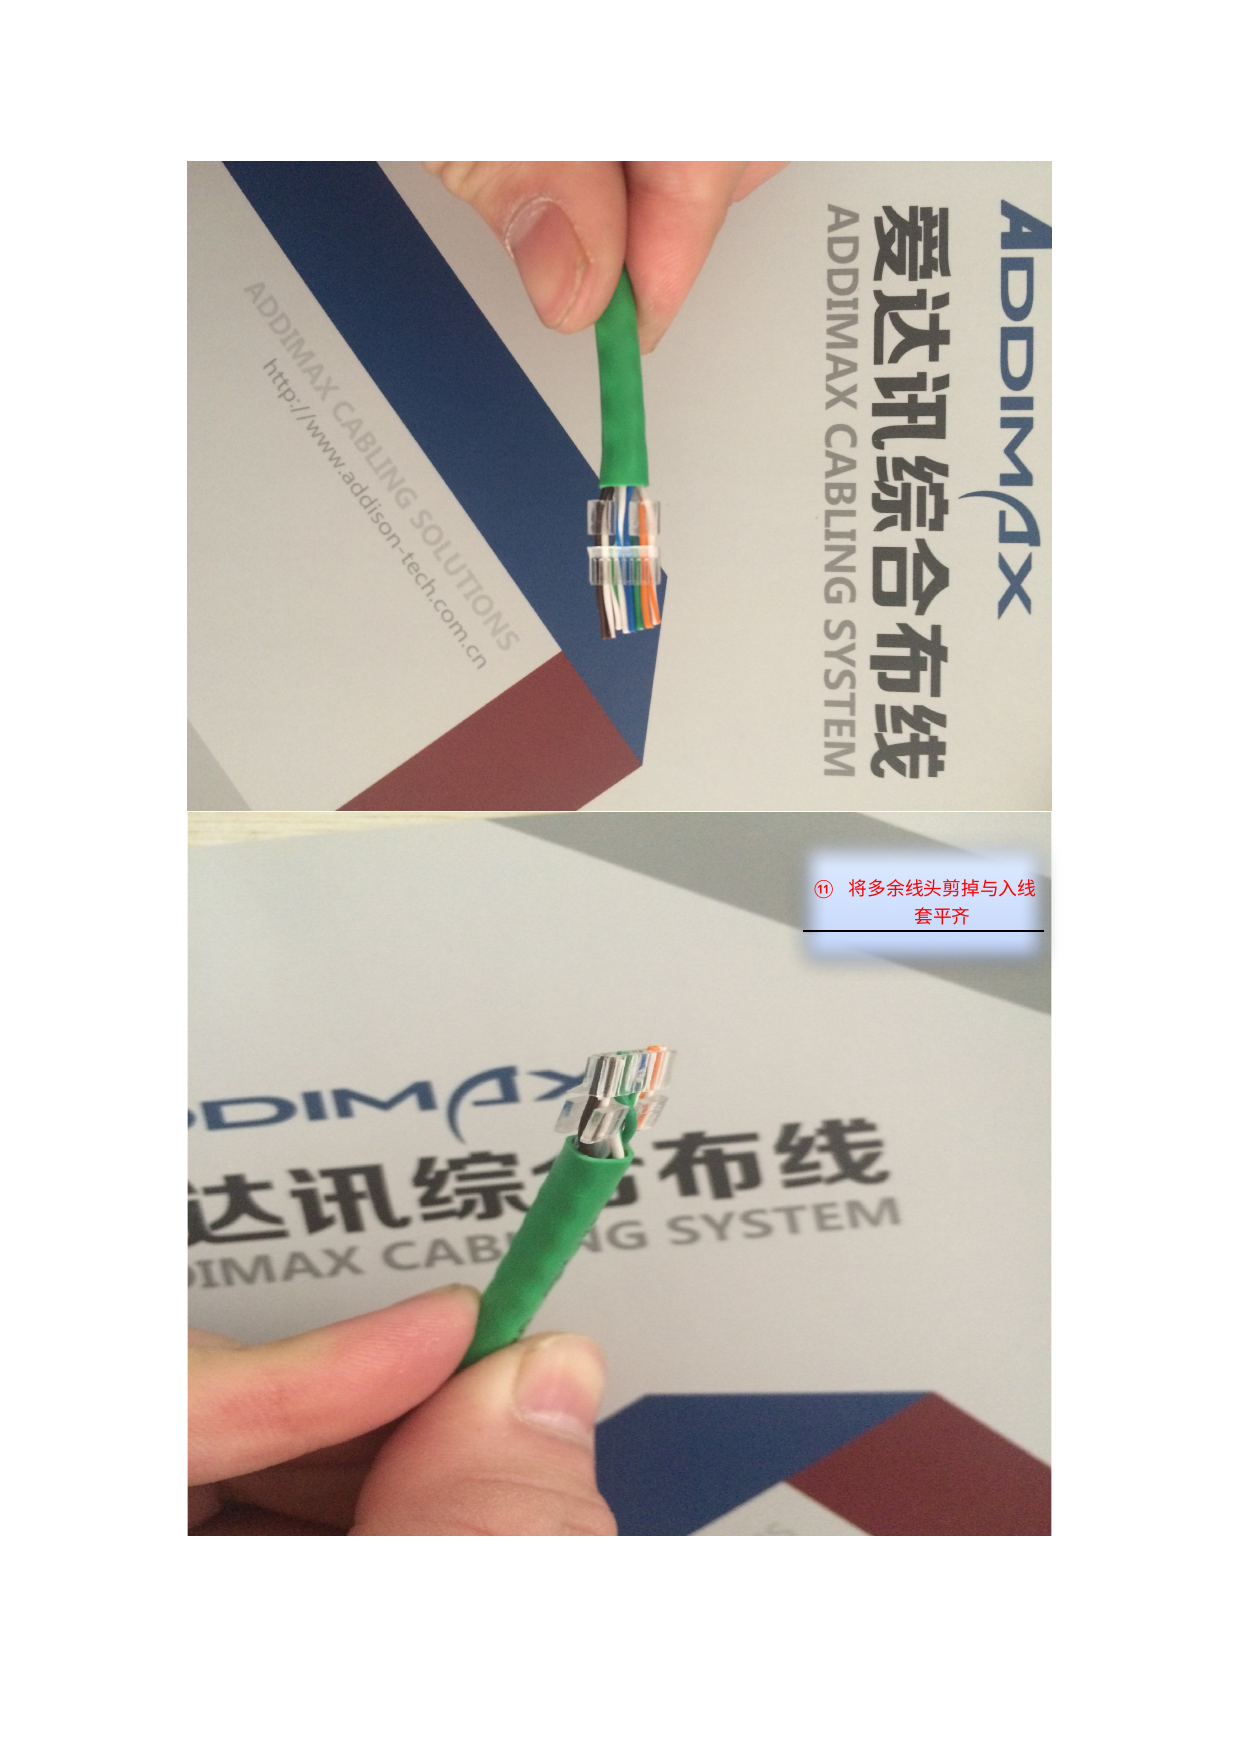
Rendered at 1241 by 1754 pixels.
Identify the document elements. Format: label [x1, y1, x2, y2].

picture [187, 161, 1052, 811]
picture [187, 812, 1052, 1536]
